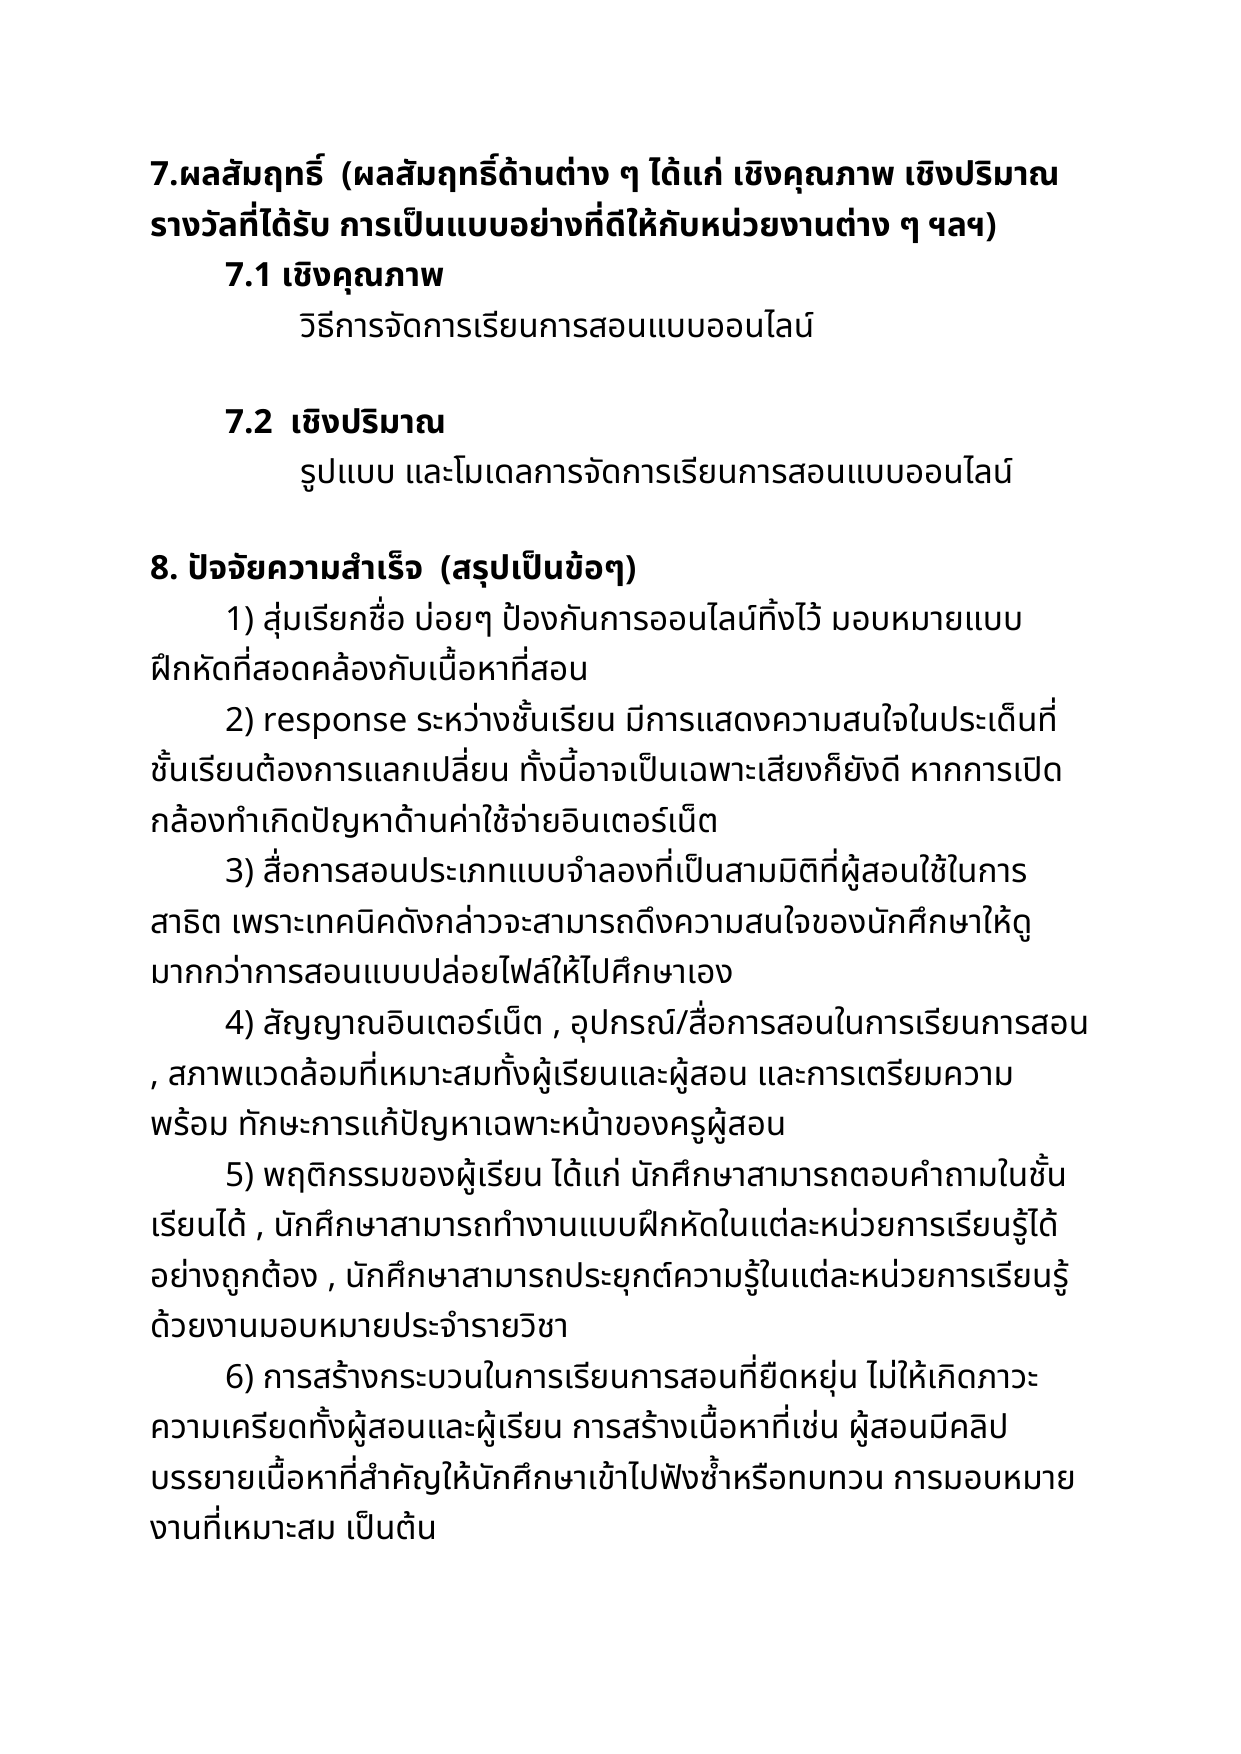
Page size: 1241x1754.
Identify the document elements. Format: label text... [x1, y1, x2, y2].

text 6) การสร้างกระบวนในการเรียนการสอนที่ยืดหยุ่น ไม่ให้เกิดภาวะความเครียดทั้งผู้สอนและผู้เรียน การสร้างเนื้อหาที่เช่น ผู้สอนมีคลิปบรรยายเนื้อหาที่สำคัญให้นักศึกษาเข้าไปฟังซ้ำหรือทบทวน การมอบหมายงานที่เหมาะสม เป็นต้น [150, 1353, 1090, 1554]
text 4) สัญญาณอินเตอร์เน็ต , อุปกรณ์/สื่อการสอนในการเรียนการสอน , สภาพแวดล้อมที่เหมาะสมทั้งผู้เรียนและผู้สอน และการเตรียมความพร้อม ทักษะการแก้ปัญหาเฉพาะหน้าของครูผู้สอน [150, 999, 1090, 1150]
text รูปแบบ และโมเดลการจัดการเรียนการสอนแบบออนไลน์ [150, 448, 1090, 499]
text วิธีการจัดการเรียนการสอนแบบออนไลน์ [150, 302, 1122, 352]
text 7.2 เชิงปริมาณ [150, 398, 1090, 448]
text 5) พฤติกรรมของผู้เรียน ได้แก่ นักศึกษาสามารถตอบคำถามในชั้นเรียนได้ , นักศึกษาสามารถทำงานแบบฝึกหัดในแต่ละหน่วยการเรียนรู้ได้อย่างถูกต้อง , นักศึกษาสามารถประยุกต์ความรู้ในแต่ละหน่วยการเรียนรู้ด้วยงานมอบหมายประจำรายวิชา [150, 1150, 1090, 1353]
text 1) สุ่มเรียกชื่อ บ่อยๆ ป้องกันการออนไลน์ทิ้งไว้ มอบหมายแบบฝึกหัดที่สอดคล้องกับเนื้อหาที่สอน [150, 595, 1090, 696]
text 2) response ระหว่างชั้นเรียน มีการแสดงความสนใจในประเด็นที่ชั้นเรียนต้องการแลกเปลี่ยน ทั้งนี้อาจเป็นเฉพาะเสียงก็ยังดี หากการเปิดกล้องทำเกิดปัญหาด้านค่าใช้จ่ายอินเตอร์เน็ต [150, 696, 1090, 847]
text 8. ปัจจัยความสำเร็จ (สรุปเป็นข้อๆ) [150, 544, 1090, 595]
text 7.1 เชิงคุณภาพ [150, 251, 1122, 302]
text 7.ผลสัมฤทธิ์ (ผลสัมฤทธิ์ด้านต่าง ๆ ได้แก่ เชิงคุณภาพ เชิงปริมาณ รางวัลที่ได้รับ การเป็นแบบอย่างที่ดีให้กับหน่วยงานต่าง ๆ ฯลฯ) [150, 150, 1090, 251]
text 3) สื่อการสอนประเภทแบบจำลองที่เป็นสามมิติที่ผู้สอนใช้ในการสาธิต เพราะเทคนิคดังกล่าวจะสามารถดึงความสนใจของนักศึกษาให้ดูมากกว่าการสอนแบบปล่อยไฟล์ให้ไปศึกษาเอง [150, 847, 1090, 999]
